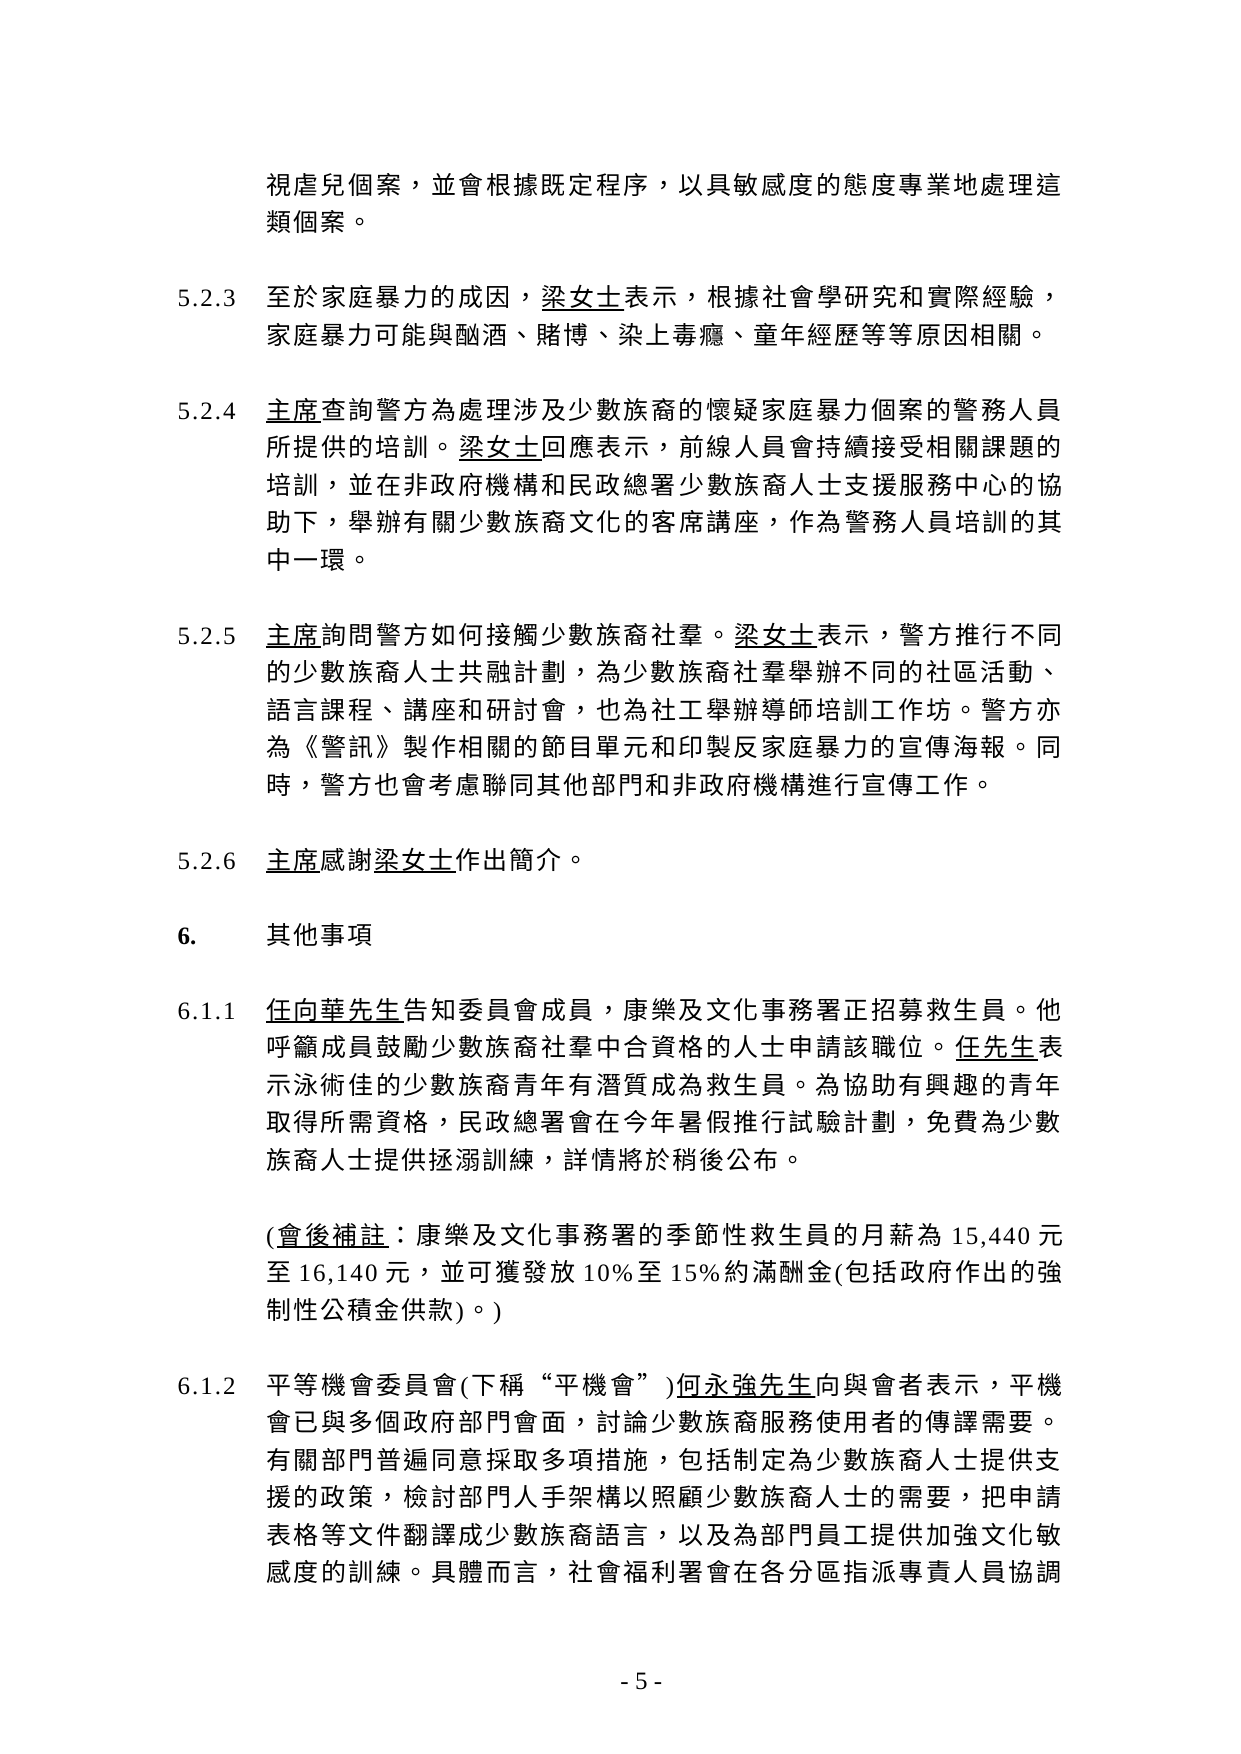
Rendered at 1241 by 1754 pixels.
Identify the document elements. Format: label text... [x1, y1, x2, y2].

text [177, 1364, 1063, 1589]
list 6. 其他事項 [177, 914, 1063, 952]
list 5.2.4 主席查詢警方為處理涉及少數族裔的懷疑家庭暴力個案的警務人員所提供的培訓。梁女士回應表示，前線人員會持續接受相關課題的培訓，並在非政府機構和民政總署少數族裔人士支援服務中心的協助下，舉辦有關少數族裔文化的客席講座，作為警務人員培訓的其中一環。 [177, 389, 1063, 577]
list 5.2.3 至於家庭暴力的成因，梁女士表示，根據社會學研究和實際經驗，家庭暴力可能與酗酒、賭博、染上毒癮、童年經歷等等原因相關。 [177, 277, 1063, 352]
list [177, 164, 1063, 239]
list 5.2.6 主席感謝梁女士作出簡介。 [177, 839, 1063, 877]
list 5.2.5 主席詢問警方如何接觸少數族裔社羣。梁女士表示，警方推行不同的少數族裔人士共融計劃，為少數族裔社羣舉辦不同的社區活動、語言課程、講座和研討會，也為社工舉辦導師培訓工作坊。警方亦為《警訊》製作相關的節目單元和印製反家庭暴力的宣傳海報。同時，警方也會考慮聯同其他部門和非政府機構進行宣傳工作。 [177, 614, 1063, 802]
text 6.1.1 任向華先生告知委員會成員，康樂及文化事務署正招募救生員。他呼籲成員鼓勵少數族裔社羣中合資格的人士申請該職位。任先生表示泳術佳的少數族裔青年有潛質成為救生員。為協助有興趣的青年取得所需資格，民政總署會在今年暑假推行試驗計劃，免費為少數族裔人士提供拯溺訓練，詳情將於稍後公布。 [177, 989, 1063, 1177]
text (會後補註：康樂及文化事務署的季節性救生員的月薪為15,440元至16,140元，並可獲發放10%至15%約滿酬金(包括政府作出的強制性公積金供款)。) [177, 1214, 1063, 1327]
